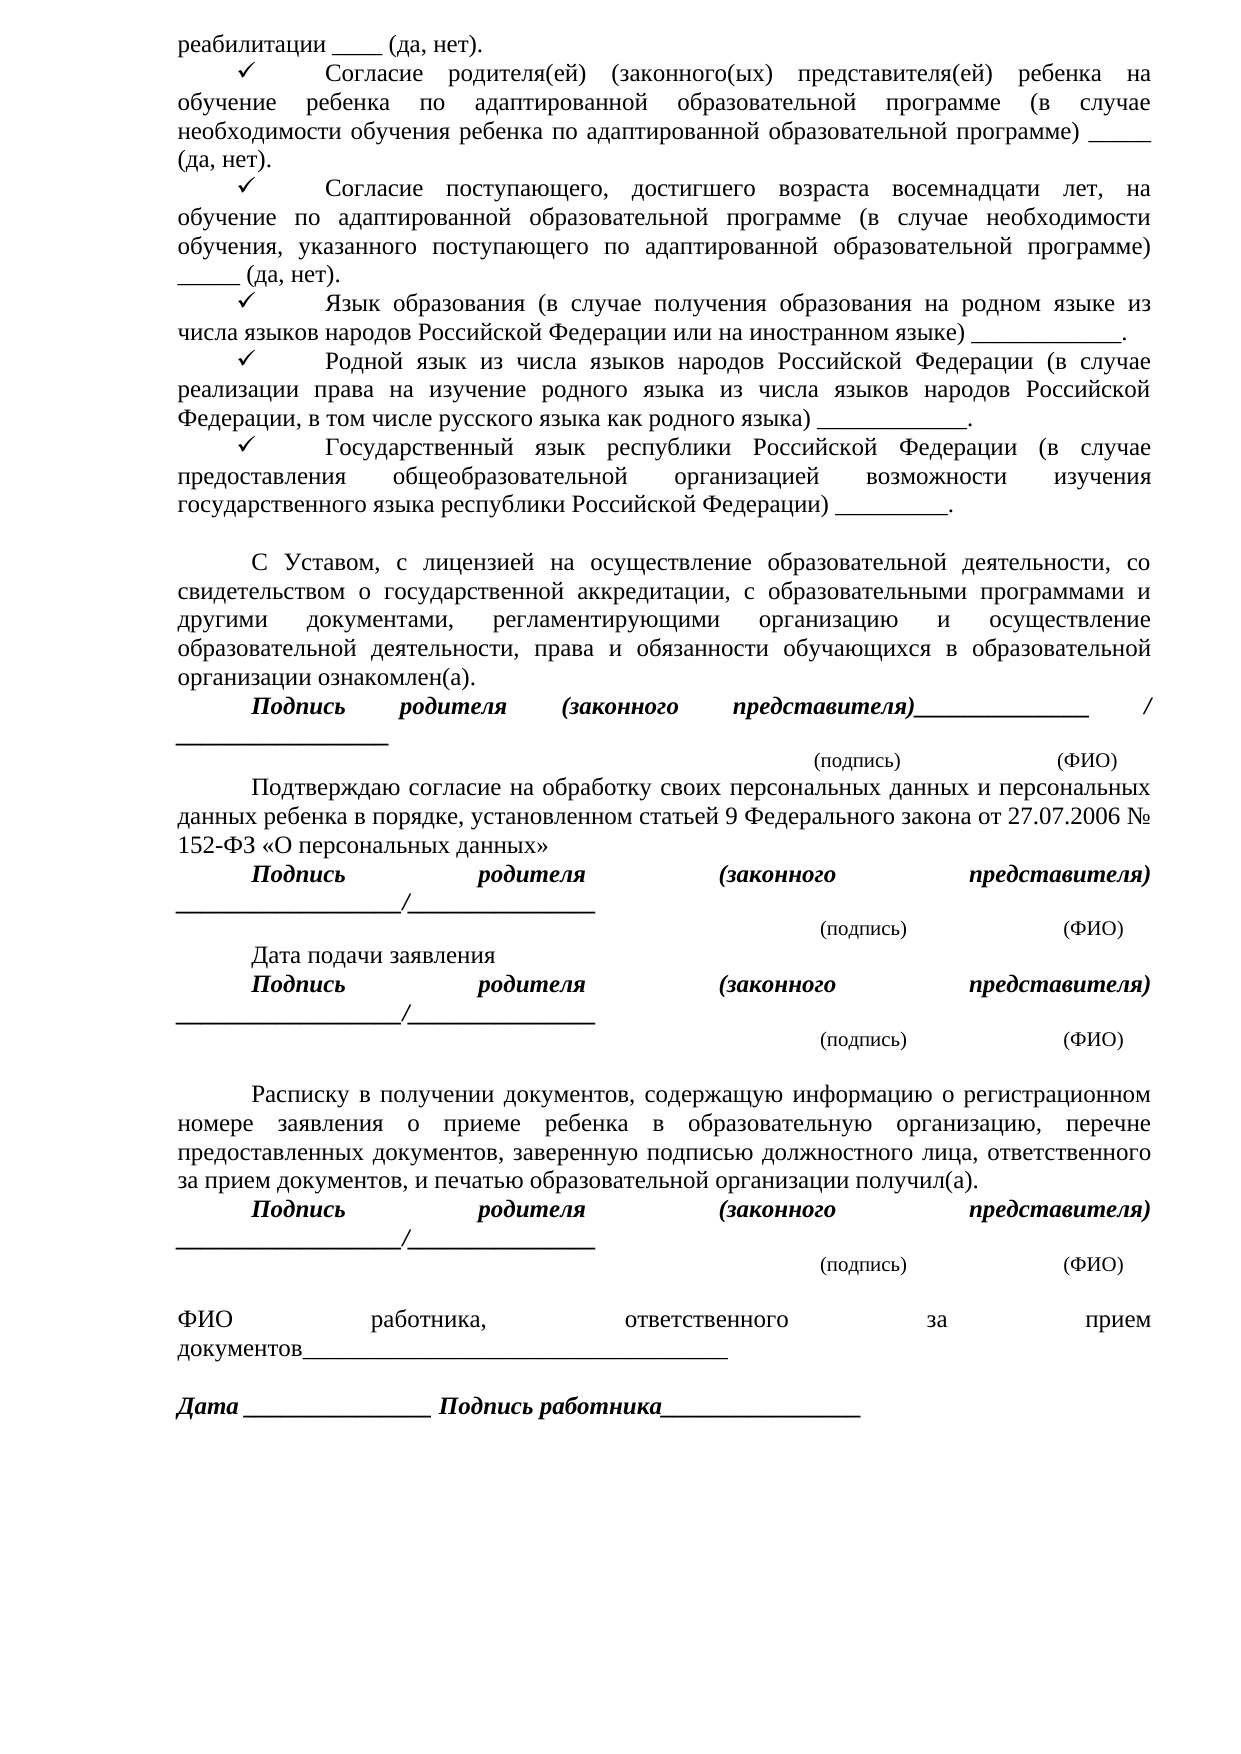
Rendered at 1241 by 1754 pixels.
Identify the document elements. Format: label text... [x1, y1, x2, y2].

list Родной язык из числа языков народов Российской Федерации (в случае реализации права на изучение родного языка из числа языков народов Российской Федерации, в том числе русского языка как родного языка) ____________. [177, 346, 1152, 432]
text (подпись) (ФИО) [177, 916, 1152, 940]
list Язык образования (в случае получения образования на родном языке из числа языков народов Российской Федерации или на иностранном языке) ____________. [177, 288, 1152, 346]
list Государственный язык республики Российской Федерации (в случае предоставления общеобразовательной организацией возможности изучения государственного языка республики Российской Федерации) _________. [177, 432, 1152, 518]
list Согласие родителя(ей) (законного(ых) представителя(ей) ребенка на обучение ребенка по адаптированной образовательной программе (в случае необходимости обучения ребенка по адаптированной образовательной программе) _____ (да, нет). [177, 58, 1152, 173]
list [177, 29, 1152, 58]
list Согласие поступающего, достигшего возраста восемнадцати лет, на обучение по адаптированной образовательной программе (в случае необходимости обучения, указанного поступающего по адаптированной образовательной программе) _____ (да, нет). [177, 173, 1152, 288]
text Подпись родителя (законного представителя) __________________/_______________ [177, 969, 1152, 1026]
text Подпись родителя (законного представителя)______________ / _________________ [177, 691, 1152, 748]
text Дата подачи заявления [177, 940, 1152, 969]
text Расписку в получении документов, содержащую информацию о регистрационном номере заявления о приеме ребенка в образовательную организацию, перечне предоставленных документов, заверенную подписью должностного лица, ответственного за прием документов, и печатью образовательной организации получил(а). [177, 1079, 1152, 1194]
text ФИО работника, ответственного за прием документов__________________________________ [177, 1304, 1152, 1362]
text Подтверждаю согласие на обработку своих персональных данных и персональных данных ребенка в порядке, установленном статьей 9 Федерального закона от 27.07.2006 № 152-ФЗ «О персональных данных» [177, 772, 1152, 859]
text (подпись) (ФИО) [177, 1252, 1152, 1276]
text Дата _______________ Подпись работника________________ [177, 1391, 1152, 1419]
text Подпись родителя (законного представителя) __________________/_______________ [177, 1194, 1152, 1252]
text С Уставом, с лицензией на осуществление образовательной деятельности, со свидетельством о государственной аккредитации, с образовательными программами и другими документами, регламентирующими организацию и осуществление образовательной деятельности, права и обязанности обучающихся в образовательной организации ознакомлен(а). [177, 547, 1152, 691]
text Подпись родителя (законного представителя) __________________/_______________ [177, 859, 1152, 916]
text (подпись) (ФИО) [177, 748, 1152, 772]
text (подпись) (ФИО) [177, 1026, 1152, 1051]
